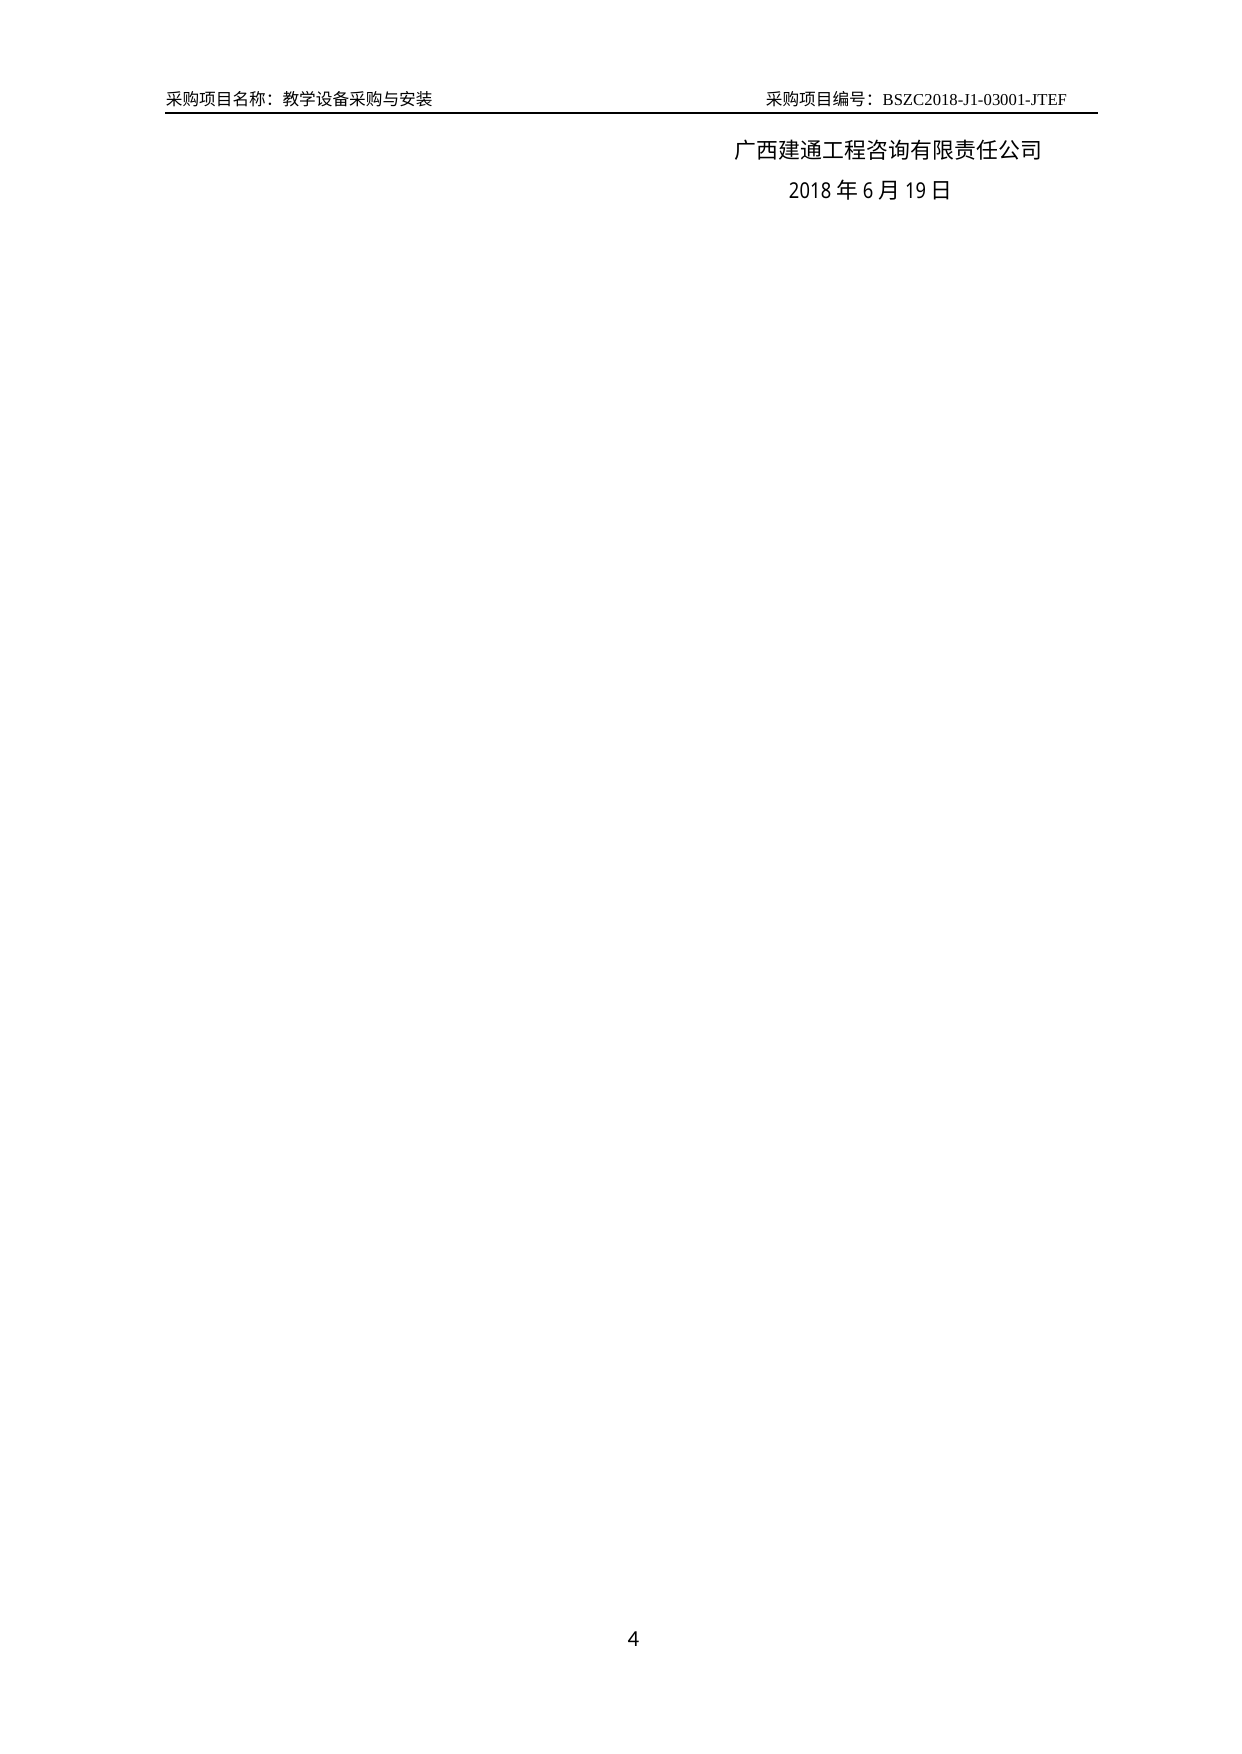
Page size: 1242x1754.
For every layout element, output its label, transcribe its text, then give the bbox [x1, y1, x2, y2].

text 2018 年 6 月 19 日 [789, 173, 1114, 204]
text 广西建通工程咨询有限责任公司 [734, 133, 1114, 164]
